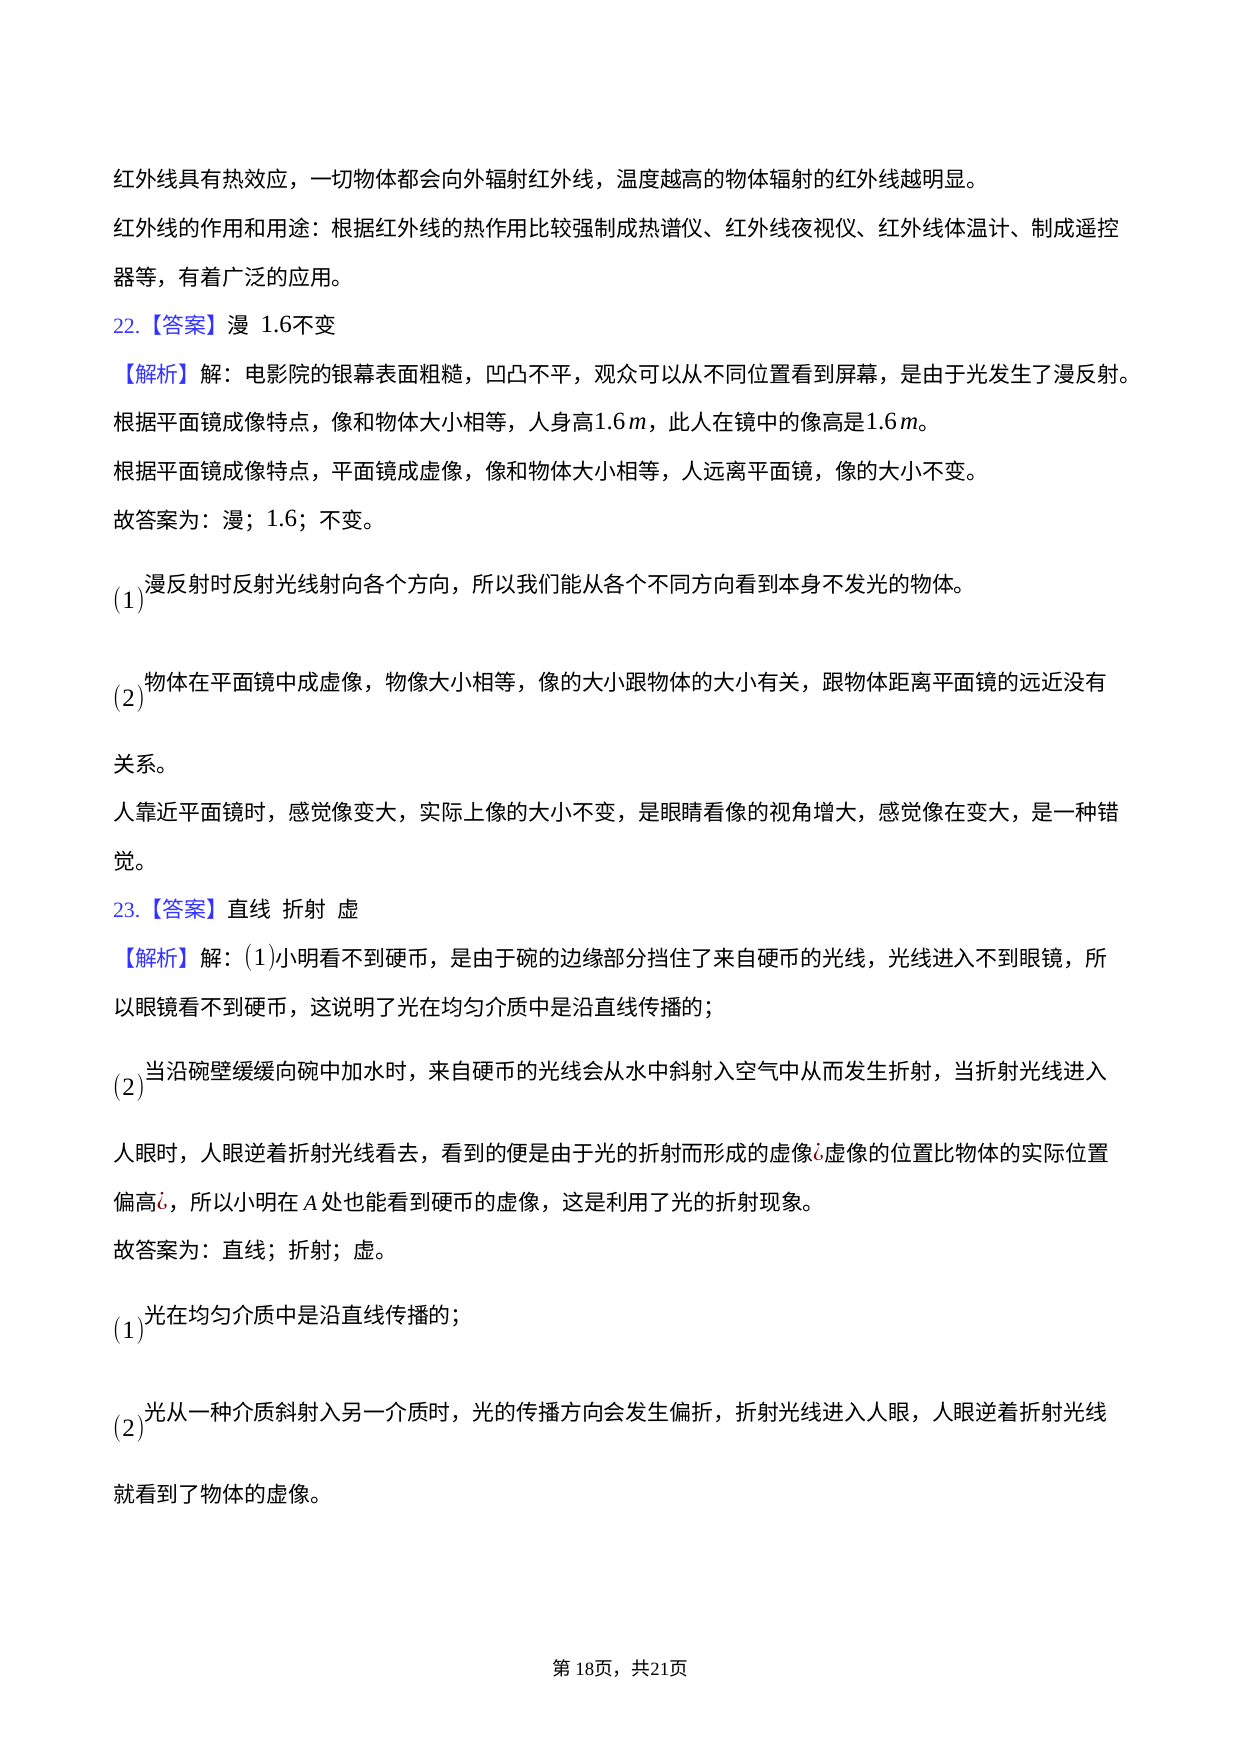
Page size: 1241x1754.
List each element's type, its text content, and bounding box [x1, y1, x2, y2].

text 【解析】解：电影院的银幕表面粗糙，凹凸不平，观众可以从不同位置看到屏幕，是由于光发生了漫反射。 根据平面镜成像特点，像和物体大小相等，人身高，此人在镜中的像高是。 根据平面镜成像特点，平面镜成虚像，像和物体大小相等，人远离平面镜，像的大小不变。 故答案为：漫；；不变。 漫反射时反射光线射向各个方向，所以我们能从各个不同方向看到本身不发光的物体。 物体在平面镜中成虚像，物像大小相等，像的大小跟物体的大小有关，跟物体距离平面镜的远近没有关系。 人靠近平面镜时，感觉像变大，实际上像的大小不变，是眼睛看像的视角增大，感觉像在变大，是一种错觉。 [113, 356, 1127, 876]
text 22.【答案】漫 不变 [113, 308, 1127, 340]
text 23.【答案】直线 折射 虚 [113, 892, 1127, 924]
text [113, 940, 1127, 1509]
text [113, 162, 1127, 292]
